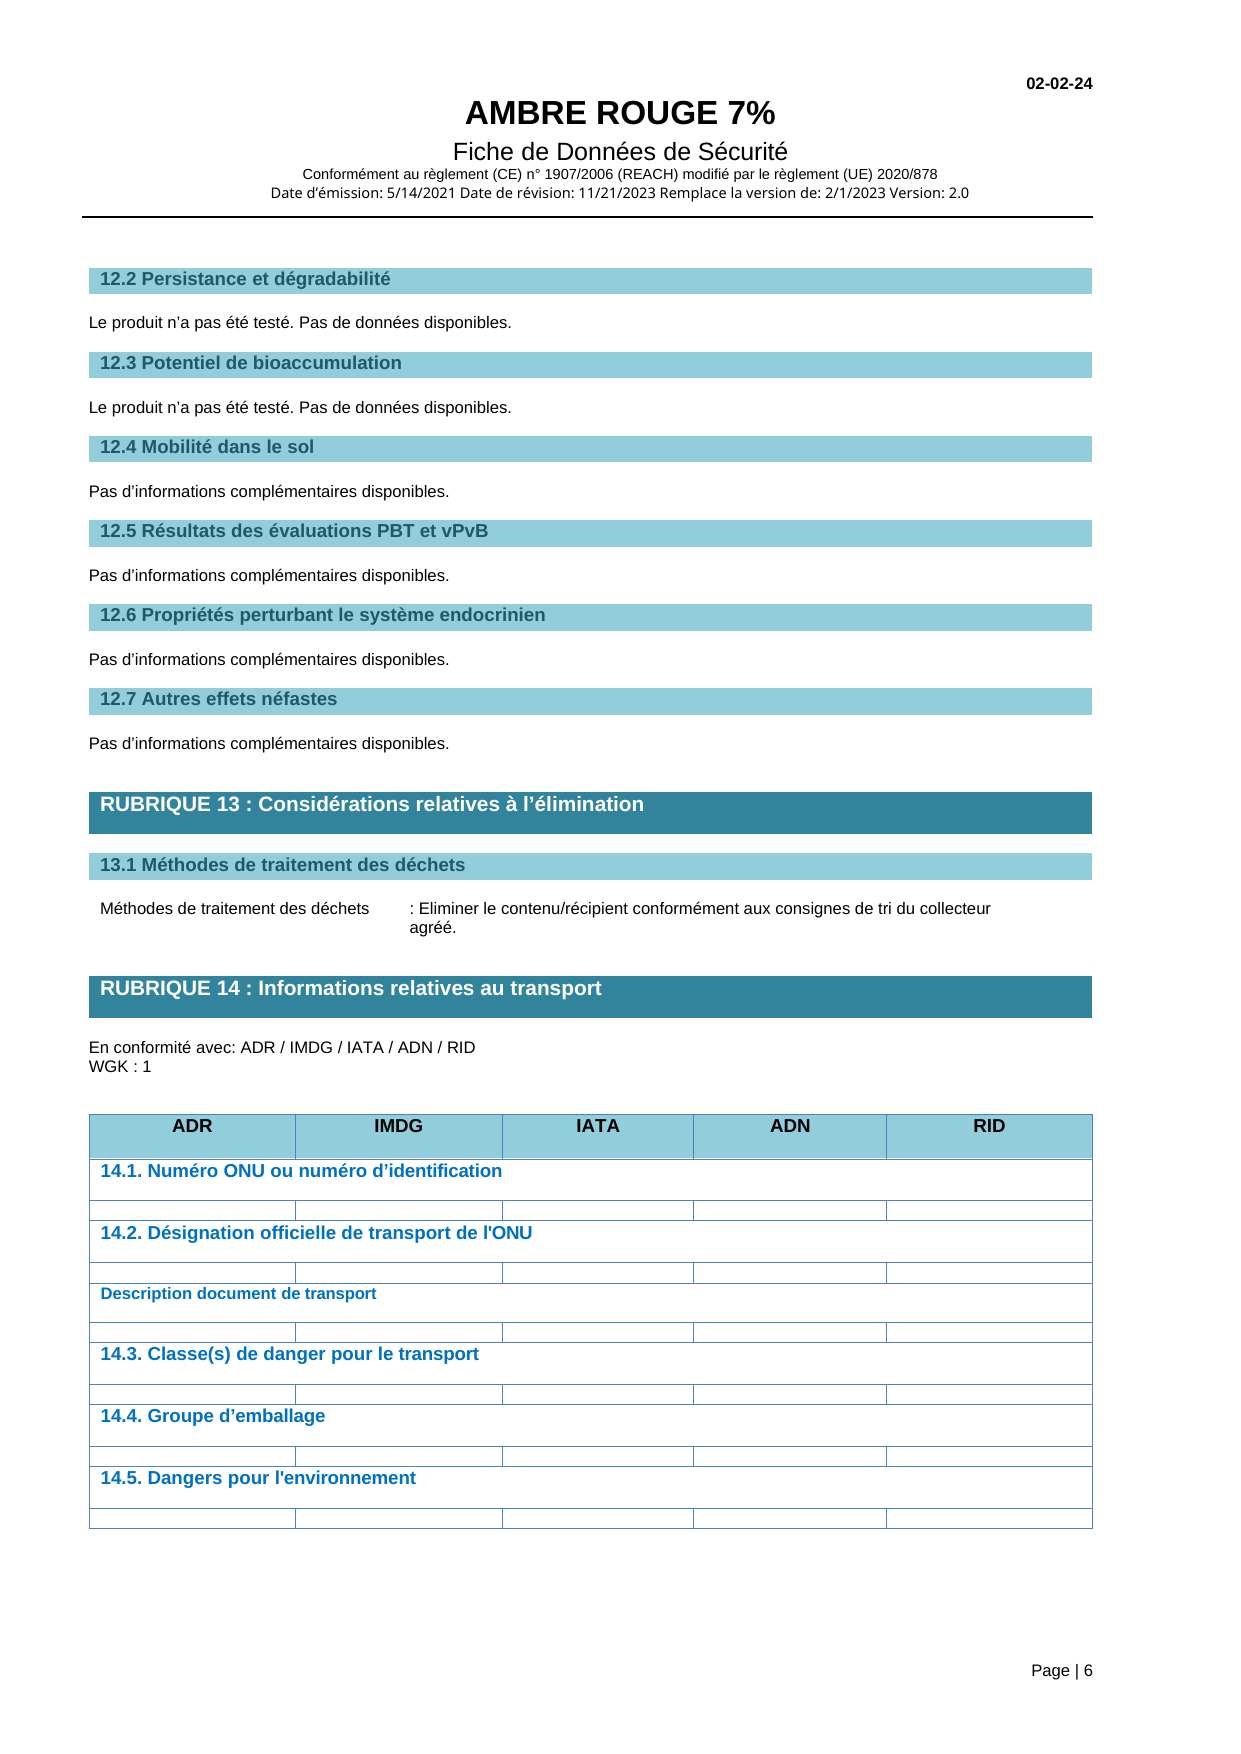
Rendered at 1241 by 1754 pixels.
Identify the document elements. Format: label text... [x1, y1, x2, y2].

table_header IMDG [296, 1115, 502, 1158]
table_header Méthodes de traitement des déchets [89, 899, 398, 957]
table_header 12.5 Résultats des évaluations PBT et vPvB [89, 520, 1092, 547]
table_cell [296, 1509, 502, 1528]
table_cell [296, 1323, 502, 1342]
table_cell [296, 1263, 502, 1282]
text Pas d’informations complémentaires disponibles. [88, 566, 1093, 585]
table_cell [90, 1201, 295, 1220]
table_header : Eliminer le contenu/récipient conformément aux consignes de tri du collecteur agréé. [398, 899, 1032, 957]
table_cell [887, 1509, 1092, 1528]
table_cell [887, 1447, 1092, 1466]
text Pas d’informations complémentaires disponibles. [88, 734, 1093, 753]
text WGK : 1 [88, 1057, 1093, 1076]
table_cell Description document de transport [90, 1284, 1092, 1322]
table_cell 14.4. Groupe d’emballage [90, 1405, 1092, 1446]
table_cell [503, 1201, 693, 1220]
table_cell [296, 1447, 502, 1466]
table_cell [887, 1323, 1092, 1342]
table_cell 14.5. Dangers pour l'environnement [90, 1467, 1092, 1508]
table_cell [90, 1447, 295, 1466]
table_header 12.2 Persistance et dégradabilité [89, 268, 1092, 294]
table_cell [694, 1323, 886, 1342]
table_header 12.3 Potentiel de bioaccumulation [89, 352, 1092, 378]
table_header IATA [503, 1115, 693, 1158]
table_cell [503, 1447, 693, 1466]
table_cell [90, 1263, 295, 1282]
table_cell [887, 1201, 1092, 1220]
text Pas d’informations complémentaires disponibles. [88, 650, 1093, 669]
table_cell 14.2. Désignation officielle de transport de l'ONU [90, 1221, 1092, 1262]
table_header ADR [90, 1115, 295, 1158]
table_cell 14.3. Classe(s) de danger pour le transport [90, 1343, 1092, 1384]
table_cell 14.1. Numéro ONU ou numéro d’identification [90, 1160, 1092, 1200]
text En conformité avec: ADR / IMDG / IATA / ADN / RID [88, 1038, 1093, 1057]
table_cell [694, 1509, 886, 1528]
table_cell [90, 1385, 295, 1404]
table_cell [503, 1263, 693, 1282]
table_cell [503, 1385, 693, 1404]
table_cell [296, 1201, 502, 1220]
table_cell [503, 1323, 693, 1342]
table_cell [503, 1509, 693, 1528]
table_cell [887, 1263, 1092, 1282]
table_cell [694, 1201, 886, 1220]
table_cell [296, 1385, 502, 1404]
text Le produit n’a pas été testé. Pas de données disponibles. [88, 313, 1093, 332]
table_header 12.7 Autres effets néfastes [89, 688, 1092, 715]
table_cell [90, 1509, 295, 1528]
text Pas d’informations complémentaires disponibles. [88, 482, 1093, 501]
table_header 13.1 Méthodes de traitement des déchets [89, 853, 1092, 880]
table_cell [887, 1385, 1092, 1404]
table_header ADN [694, 1115, 886, 1158]
table_cell [694, 1263, 886, 1282]
table_header 12.4 Mobilité dans le sol [89, 436, 1092, 462]
table_cell [90, 1323, 295, 1342]
table_header 12.6 Propriétés perturbant le système endocrinien [89, 604, 1092, 631]
text Le produit n’a pas été testé. Pas de données disponibles. [88, 397, 1093, 417]
table_header RID [887, 1115, 1092, 1158]
table_header RUBRIQUE 13 : Considérations relatives à l’élimination [89, 792, 1092, 834]
table_cell [694, 1447, 886, 1466]
table_header RUBRIQUE 14 : Informations relatives au transport [89, 976, 1092, 1018]
table_cell [694, 1385, 886, 1404]
